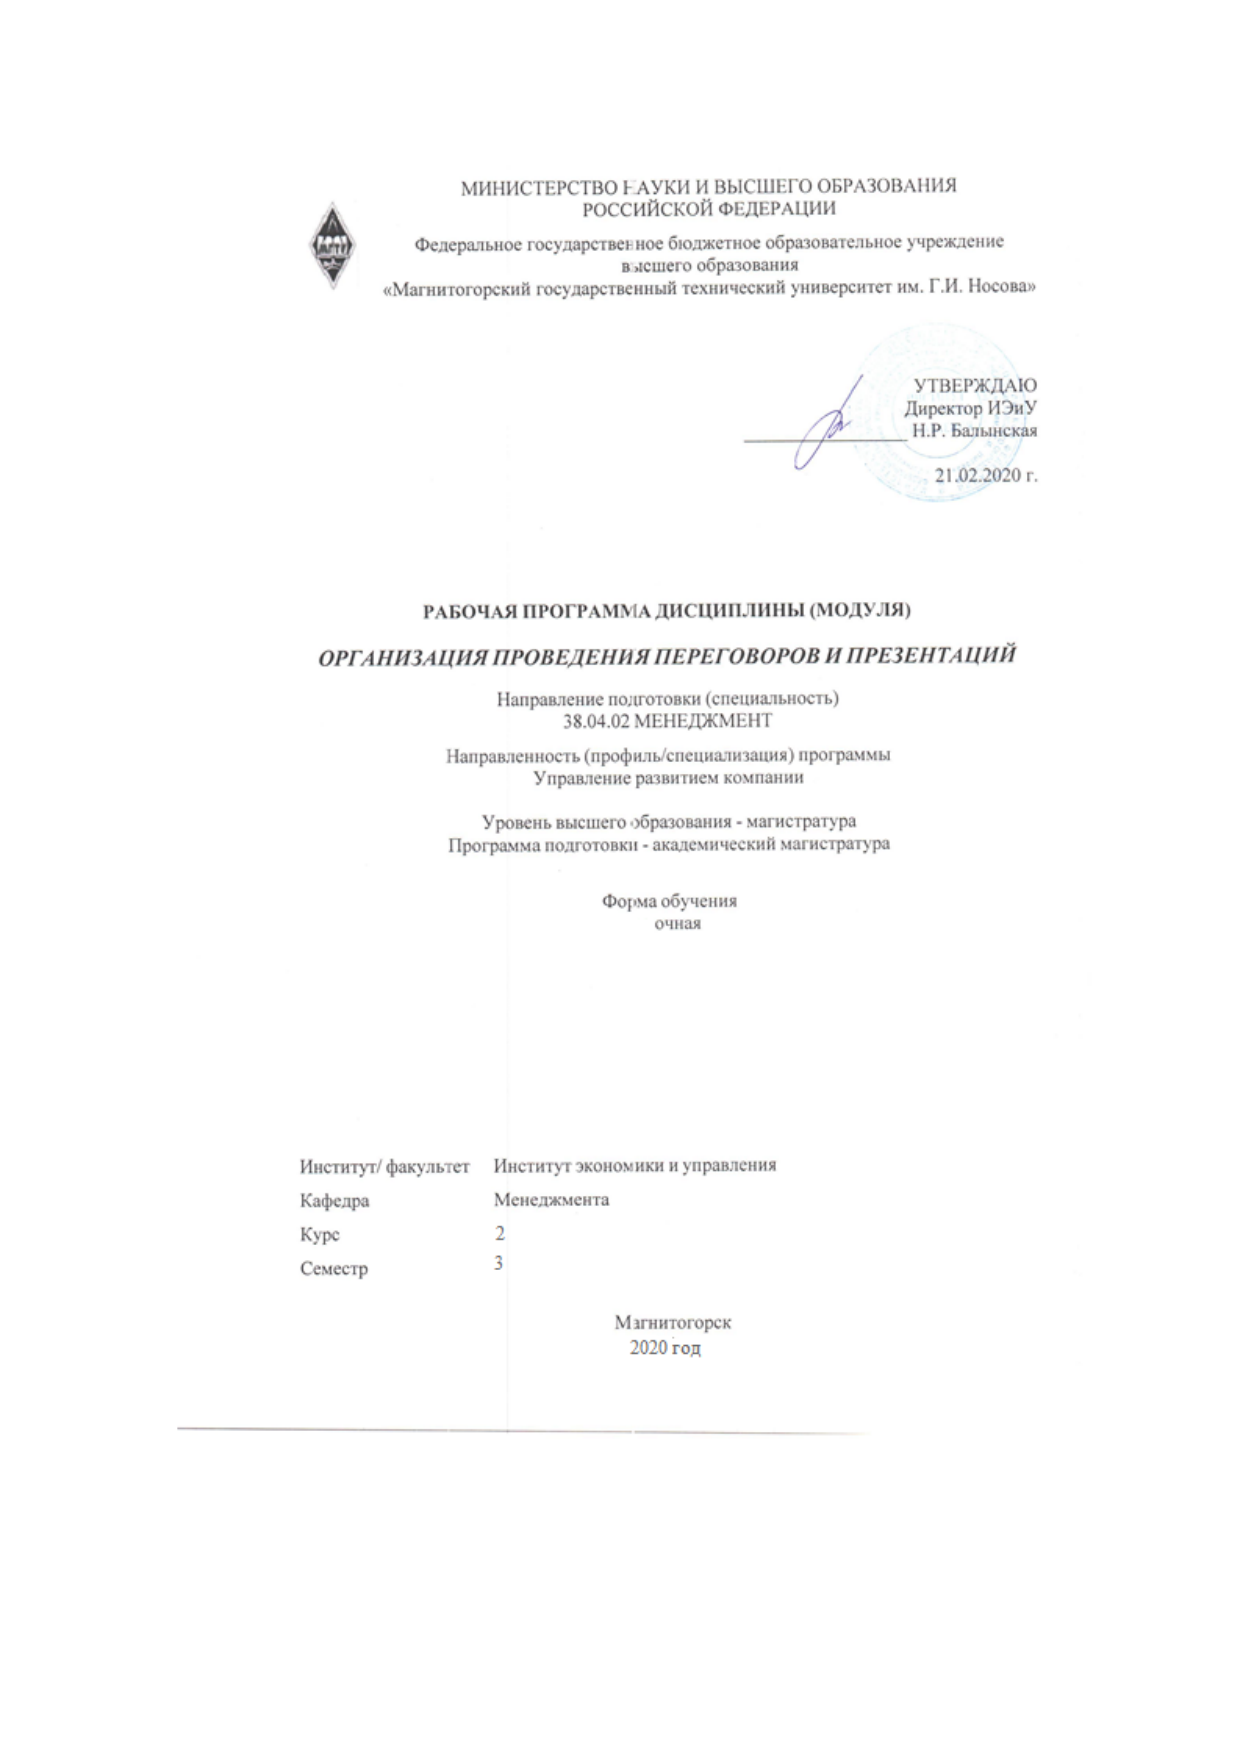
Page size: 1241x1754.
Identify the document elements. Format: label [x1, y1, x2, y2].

picture [177, 118, 1137, 1456]
